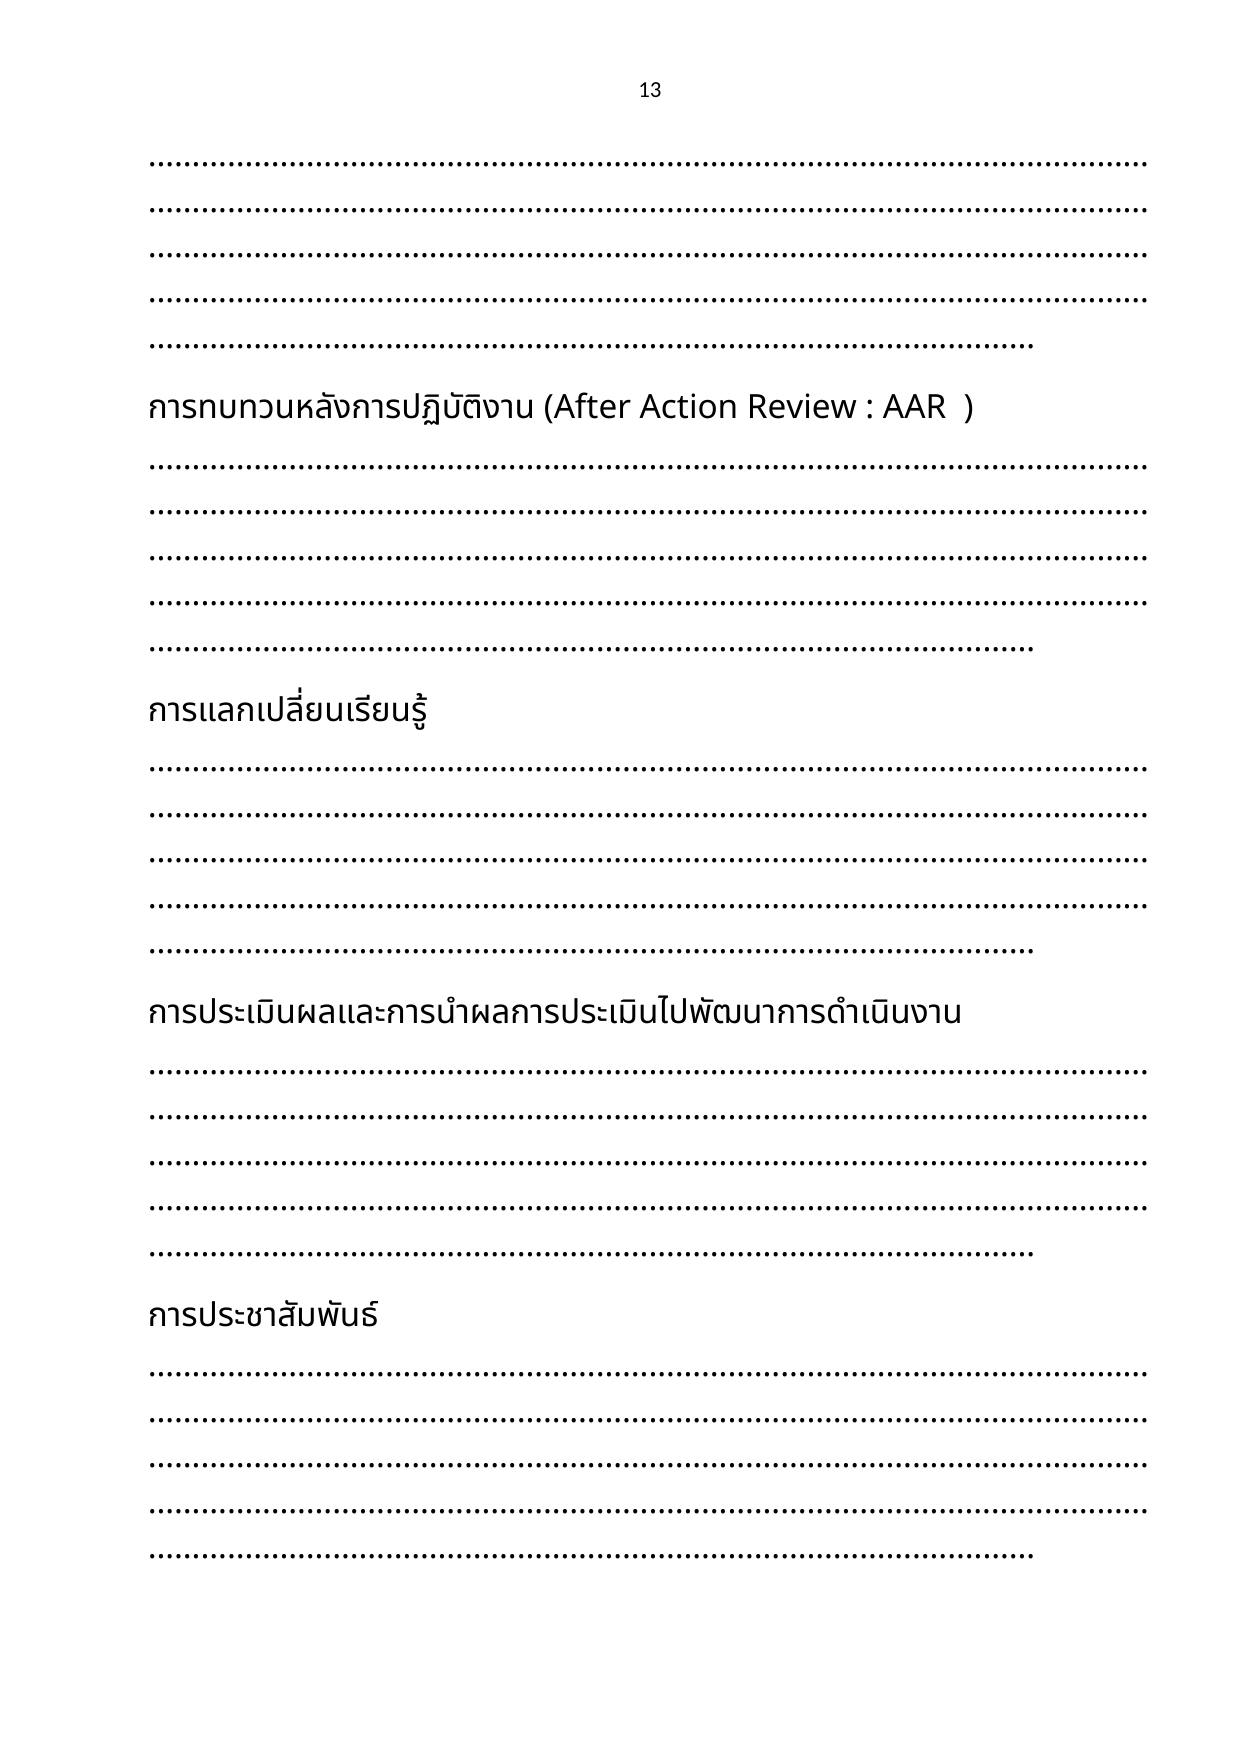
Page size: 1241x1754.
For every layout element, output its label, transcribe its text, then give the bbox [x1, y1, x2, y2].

text การประเมินผลและการนำผลการประเมินไปพัฒนาการดำเนินงาน [148, 988, 1152, 1039]
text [148, 131, 1152, 358]
text การทบทวนหลังการปฏิบัติงาน (After Action Review : AAR ) [148, 383, 1152, 434]
text การแลกเปลี่ยนเรียนรู้ [148, 686, 1152, 736]
text การประชาสัมพันธ์ [148, 1291, 1152, 1341]
